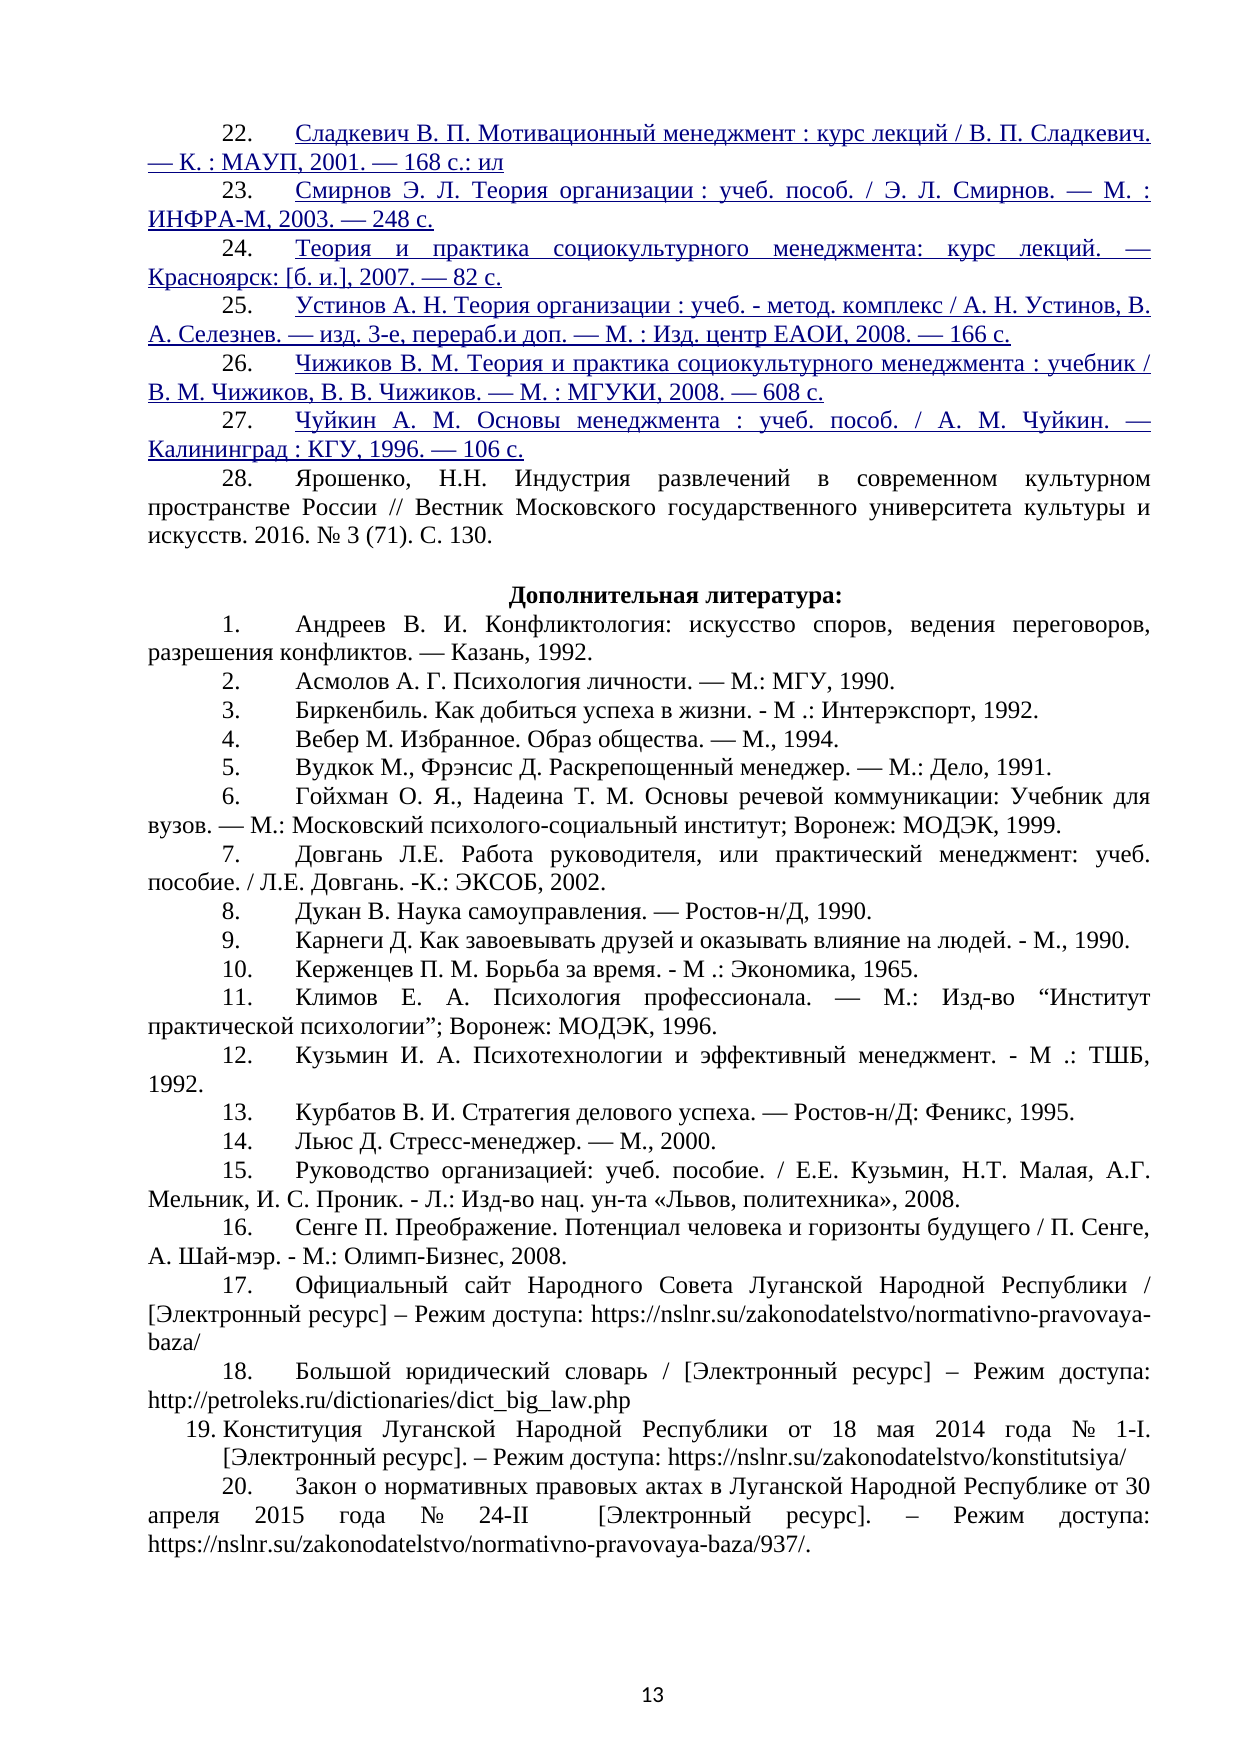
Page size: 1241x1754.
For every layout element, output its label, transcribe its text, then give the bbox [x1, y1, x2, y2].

list Кузьмин И. А. Психотехнологии и эффективный менеджмент. - М .: ТШБ, 1992. [148, 1040, 1152, 1097]
list Устинов А. Н. Теория организации : учеб. - метод. комплекс / А. Н. Устинов, В. А. Селезнев. — изд. 3-е, перераб.и доп. — М. : Изд. центр ЕАОИ, 2008. — 166 с. [148, 291, 1152, 348]
list Большой юридический словарь / [Электронный ресурс] – Режим доступа: http://petroleks.ru/dictionaries/dict_big_law.php [148, 1356, 1152, 1414]
list Вебер М. Избранное. Образ общества. — М., 1994. [148, 724, 1152, 752]
text Дополнительная литература: [200, 580, 1152, 609]
list Сенге П. Преображение. Потенциал человека и горизонты будущего / П. Сенге, А. Шай-мэр. - М.: Олимп-Бизнес, 2008. [148, 1212, 1152, 1270]
list Довгань Л.Е. Работа руководителя, или практический менеджмент: учеб. пособие. / Л.Е. Довгань. -К.: ЭКСОБ, 2002. [148, 839, 1152, 896]
list Асмолов А. Г. Психология личности. — М.: МГУ, 1990. [148, 666, 1152, 695]
list Льюс Д. Стресс-менеджер. — М., 2000. [148, 1126, 1152, 1155]
list Андреев В. И. Конфликтология: искусство споров, ведения переговоров, разрешения конфликтов. — Казань, 1992. [148, 609, 1152, 666]
list Руководство организацией: учеб. пособие. / Е.Е. Кузьмин, Н.Т. Малая, А.Г. Мельник, И. С. Проник. - Л.: Изд-во нац. ун-та «Львов, политехника», 2008. [148, 1155, 1152, 1212]
list Чижиков В. М. Теория и практика социокультурного менеджмента : учебник / В. М. Чижиков, В. В. Чижиков. — М. : МГУКИ, 2008. — 608 с. [148, 348, 1152, 406]
list Гойхман О. Я., Надеина Т. М. Основы речевой коммуникации: Учебник для вузов. — М.: Московский психолого-социальный институт; Воронеж: МОДЭК, 1999. [148, 781, 1152, 839]
list Биркенбиль. Как добиться успеха в жизни. - М .: Интерэкспорт, 1992. [148, 695, 1152, 724]
list Конституция Луганской Народной Республики от 18 мая 2014 года № 1-І. [Электронный ресурс]. – Режим доступа: https://nslnr.su/zakonodatelstvo/konstitutsiya/ [185, 1414, 1152, 1471]
list Дукан В. Наука самоуправления. — Ростов-н/Д, 1990. [148, 896, 1152, 925]
list Чуйкин A. M. Основы менеджмента : учеб. пособ. / А. М. Чуйкин. — Калининград : КГУ, 1996. — 106 с. [148, 406, 1152, 463]
list Сладкевич В. П. Мотивационный менеджмент : курс лекций / В. П. Сладкевич. — К. : МАУП, 2001. — 168 с.: ил [148, 118, 1152, 176]
list Закон о нормативных правовых актах в Луганской Народной Республике от 30 апреля 2015 года № 24-II [Электронный ресурс]. – Режим доступа: https://nslnr.su/zakonodatelstvo/normativno-pravovaya-baza/937/. [148, 1471, 1152, 1557]
list Ярошенко, Н.Н. Индустрия развлечений в современном культурном пространстве России // Вестник Московского государственного университета культуры и искусств. 2016. № 3 (71). С. 130. [148, 463, 1152, 549]
list Теория и практика социокультурного менеджмента: курс лекций. — Красноярск: [б. и.], 2007. — 82 с. [148, 233, 1152, 291]
list Смирнов Э. Л. Теория организации : учеб. пособ. / Э. Л. Смирнов. — М. : ИНФРА-М, 2003. — 248 с. [148, 176, 1152, 233]
list Керженцев П. М. Борьба за время. - М .: Экономика, 1965. [148, 954, 1152, 982]
list Карнеги Д. Как завоевывать друзей и оказывать влияние на людей. - М., 1990. [148, 925, 1152, 954]
list Вудкок М., Фрэнсис Д. Раскрепощенный менеджер. — М.: Дело, 1991. [148, 752, 1152, 781]
list Официальный сайт Народного Совета Луганской Народной Республики / [Электронный ресурс] – Режим доступа: https://nslnr.su/zakonodatelstvo/normativno-pravovaya-baza/ [148, 1270, 1152, 1356]
list Климов Е. А. Психология профессионала. — М.: Изд-во “Институт практической психологии”; Воронеж: МОДЭК, 1996. [148, 982, 1152, 1040]
list Курбатов В. И. Стратегия делового успеха. — Ростов-н/Д: Феникс, 1995. [148, 1097, 1152, 1126]
